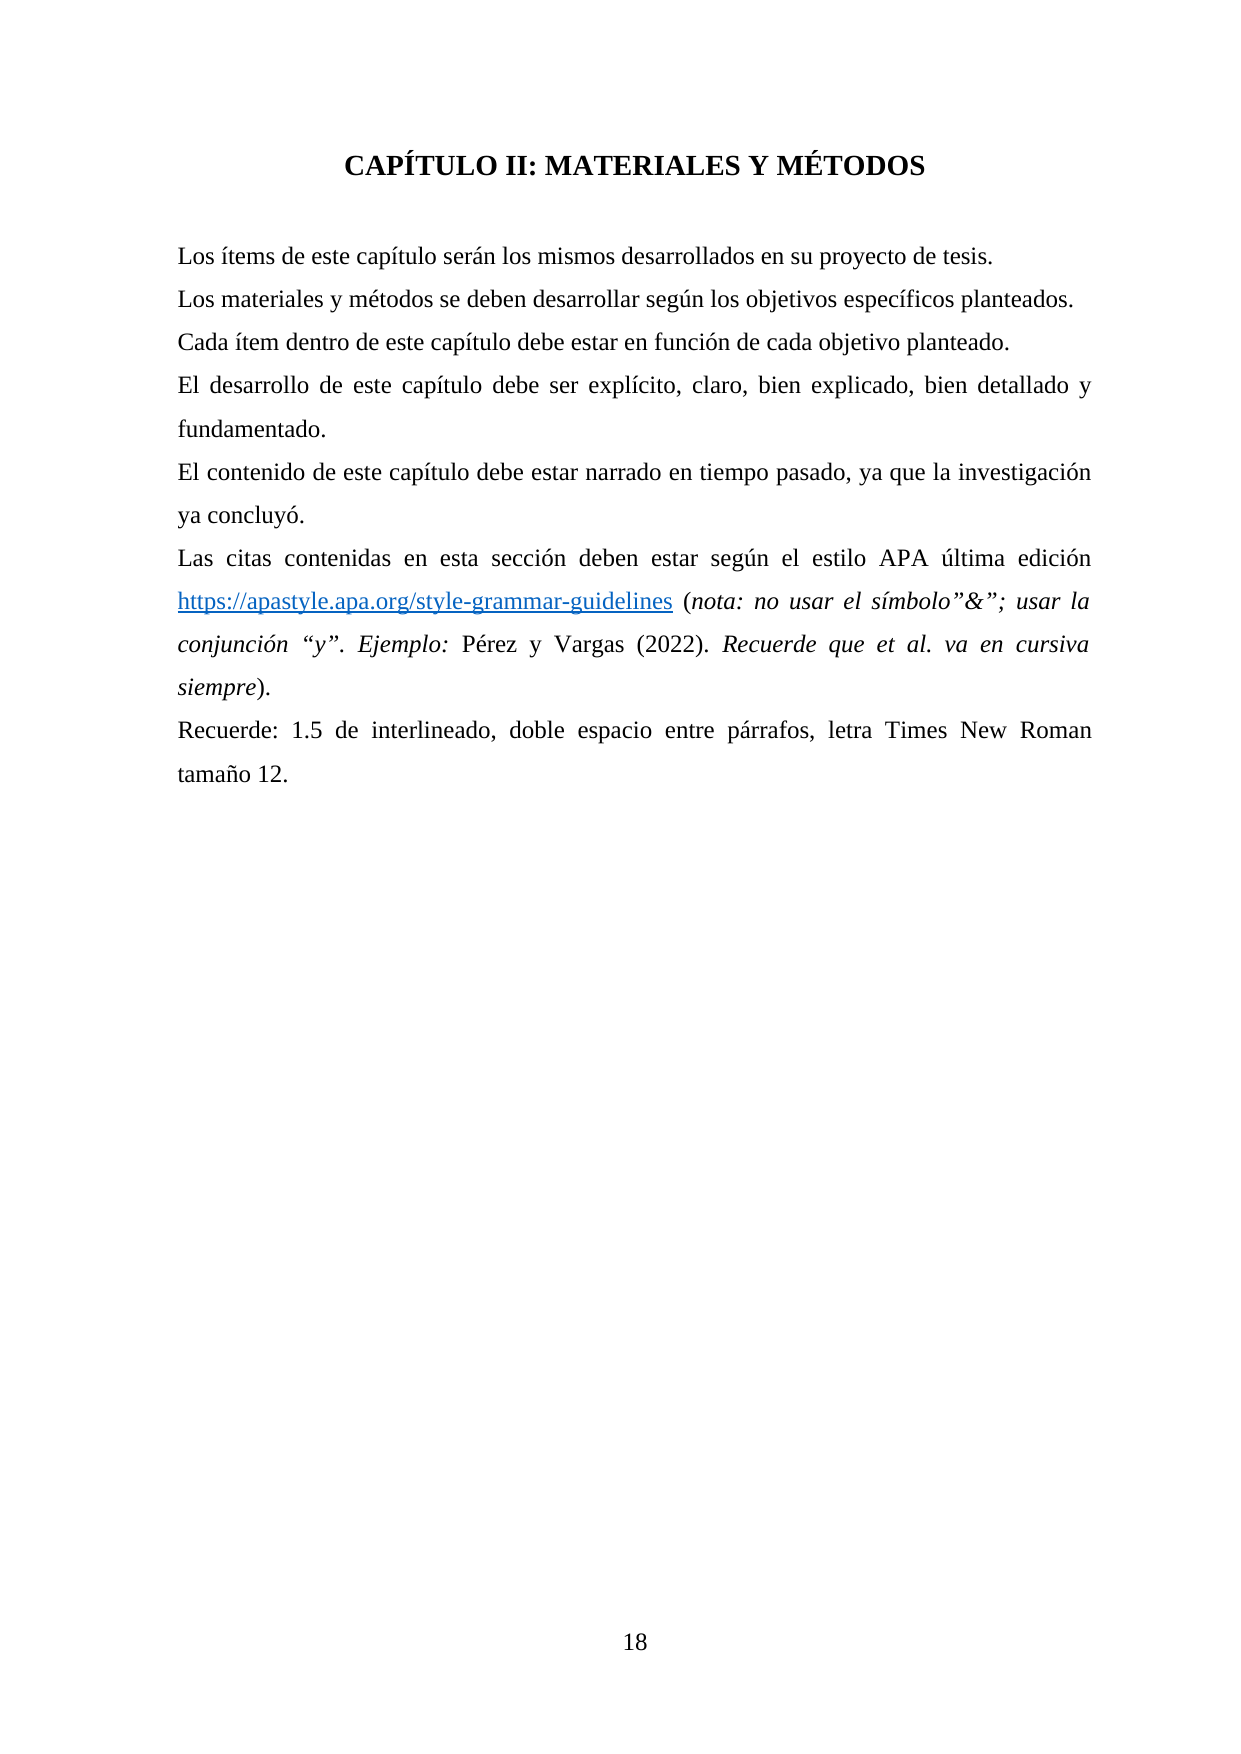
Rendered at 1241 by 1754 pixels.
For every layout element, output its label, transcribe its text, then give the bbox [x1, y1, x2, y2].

text Las citas contenidas en esta sección deben estar según el estilo APA última edición https://apastyle.apa.org/style-grammar-guidelines (nota: no usar el símbolo”&”; usar la conjunción “y”. Ejemplo: Pérez y Vargas (2022). Recuerde que et al. va en cursiva siempre). [177, 543, 1092, 701]
text Cada ítem dentro de este capítulo debe estar en función de cada objetivo planteado. [177, 327, 1092, 356]
text El contenido de este capítulo debe estar narrado en tiempo pasado, ya que la investigación ya concluyó. [177, 457, 1092, 529]
text El desarrollo de este capítulo debe ser explícito, claro, bien explicado, bien detallado y fundamentado. [177, 371, 1092, 442]
text Los materiales y métodos se deben desarrollar según los objetivos específicos planteados. [177, 284, 1092, 313]
text Los ítems de este capítulo serán los mismos desarrollados en su proyecto de tesis. [177, 241, 1092, 270]
text Recuerde: 1.5 de interlineado, doble espacio entre párrafos, letra Times New Roman tamaño 12. [177, 716, 1092, 787]
subtitle CAPÍTULO II: MATERIALES Y MÉTODOS [177, 148, 1092, 181]
